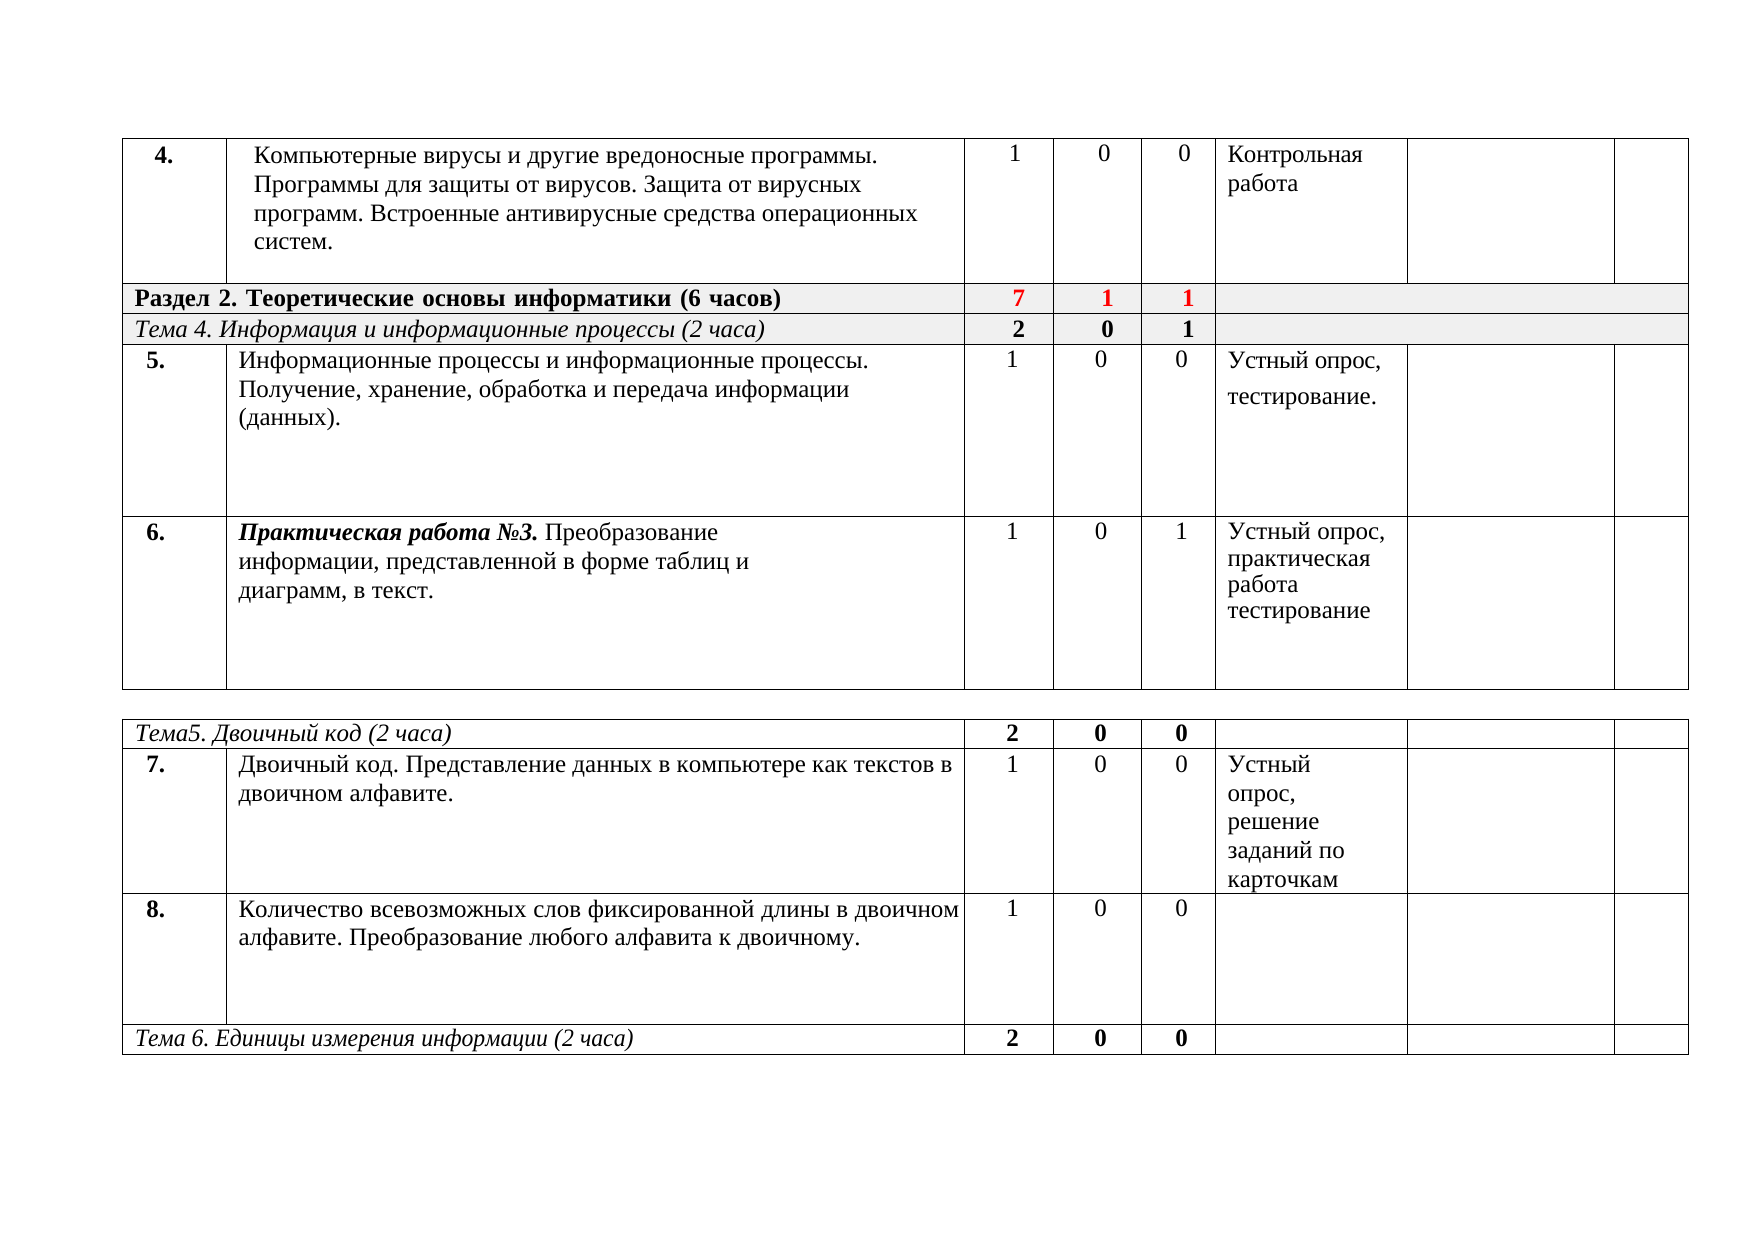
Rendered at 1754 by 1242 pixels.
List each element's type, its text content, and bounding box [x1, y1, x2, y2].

table_header Контрольная работа [1216, 139, 1407, 283]
table_cell 0 [1142, 1025, 1215, 1053]
table_cell 0 [1054, 749, 1141, 893]
table_cell Устный опрос, практическая работа тестирование [1216, 517, 1407, 689]
table_header 0 [1142, 139, 1215, 283]
table_cell Тема 4. Информация и информационные процессы (2 часа) [123, 314, 964, 344]
table_cell 0 [1054, 517, 1141, 689]
table_cell 1 [965, 894, 1053, 1024]
table_cell 1 [965, 345, 1053, 516]
table_header 2 [965, 720, 1053, 748]
table_cell 0 [1142, 749, 1215, 893]
table_cell [1216, 284, 1688, 313]
table_header [1615, 139, 1688, 283]
table_cell Устный опрос, решение заданий по карточкам [1216, 749, 1407, 893]
table_cell 0 [1054, 345, 1141, 516]
table_cell 1 [1142, 314, 1215, 344]
table_cell [1615, 517, 1688, 689]
table_cell 1 [1054, 284, 1141, 313]
table_cell 0 [1142, 345, 1215, 516]
table_cell Раздел 2. Теоретические основы информатики (6 часов) [123, 284, 964, 313]
table_cell [1615, 894, 1688, 1024]
table_cell 0 [1142, 894, 1215, 1024]
table_cell [1408, 749, 1614, 893]
table_cell Тема 6. Единицы измерения информации (2 часа) [123, 1025, 964, 1053]
table_cell [1216, 1025, 1407, 1053]
table_header [1408, 139, 1614, 283]
table_cell 1 [1142, 284, 1215, 313]
table_cell 2 [965, 1025, 1053, 1053]
table_cell 1 [965, 749, 1053, 893]
table_cell [1408, 517, 1614, 689]
table_cell [1615, 1025, 1688, 1053]
table_cell [1408, 1025, 1614, 1053]
table_cell [1408, 894, 1614, 1024]
table_cell 6. [123, 517, 226, 689]
table_cell [1615, 749, 1688, 893]
table_cell 7 [965, 284, 1053, 313]
table_cell 8. [123, 894, 226, 1024]
table_header [1408, 720, 1614, 748]
table_cell 1 [1142, 517, 1215, 689]
table_cell [1216, 894, 1407, 1024]
table_cell 2 [965, 314, 1053, 344]
table_cell 7. [123, 749, 226, 893]
table_header 0 [1142, 720, 1215, 748]
table_cell [1216, 314, 1688, 344]
table_header [1615, 720, 1688, 748]
table_cell 0 [1054, 894, 1141, 1024]
table_cell 0 [1054, 1025, 1141, 1053]
table_cell Количество всевозможных слов фиксированной длины в двоичном алфавите. Преобразование любого алфавита к двоичному. [227, 894, 964, 1024]
table_cell Двоичный код. Представление данных в компьютере как текстов в двоичном алфавите. [227, 749, 964, 893]
table_header 1 [965, 139, 1053, 283]
table_header 0 [1054, 139, 1141, 283]
table_cell [1408, 345, 1614, 516]
table_header Компьютерные вирусы и другие вредоносные программы. Программы для защиты от вирусов. Защита от вирусных программ. Встроенные антивирусные средства операционных систем. [227, 139, 964, 283]
table_cell 0 [1054, 314, 1141, 344]
table_cell 5. [123, 345, 226, 516]
table_header Тема5. Двоичный код (2 часа) [123, 720, 964, 748]
table_header [1216, 720, 1407, 748]
table_header 0 [1054, 720, 1141, 748]
table_cell [1615, 345, 1688, 516]
table_cell Практическая работа №3. Преобразование информации, представленной в форме таблиц и диаграмм, в текст. [227, 517, 964, 689]
table_cell 1 [965, 517, 1053, 689]
table_header 4. [123, 139, 226, 283]
table_cell Устный опрос, тестирование. [1216, 345, 1407, 516]
table_cell Информационные процессы и информационные процессы. Получение, хранение, обработка и передача информации (данных). [227, 345, 964, 516]
